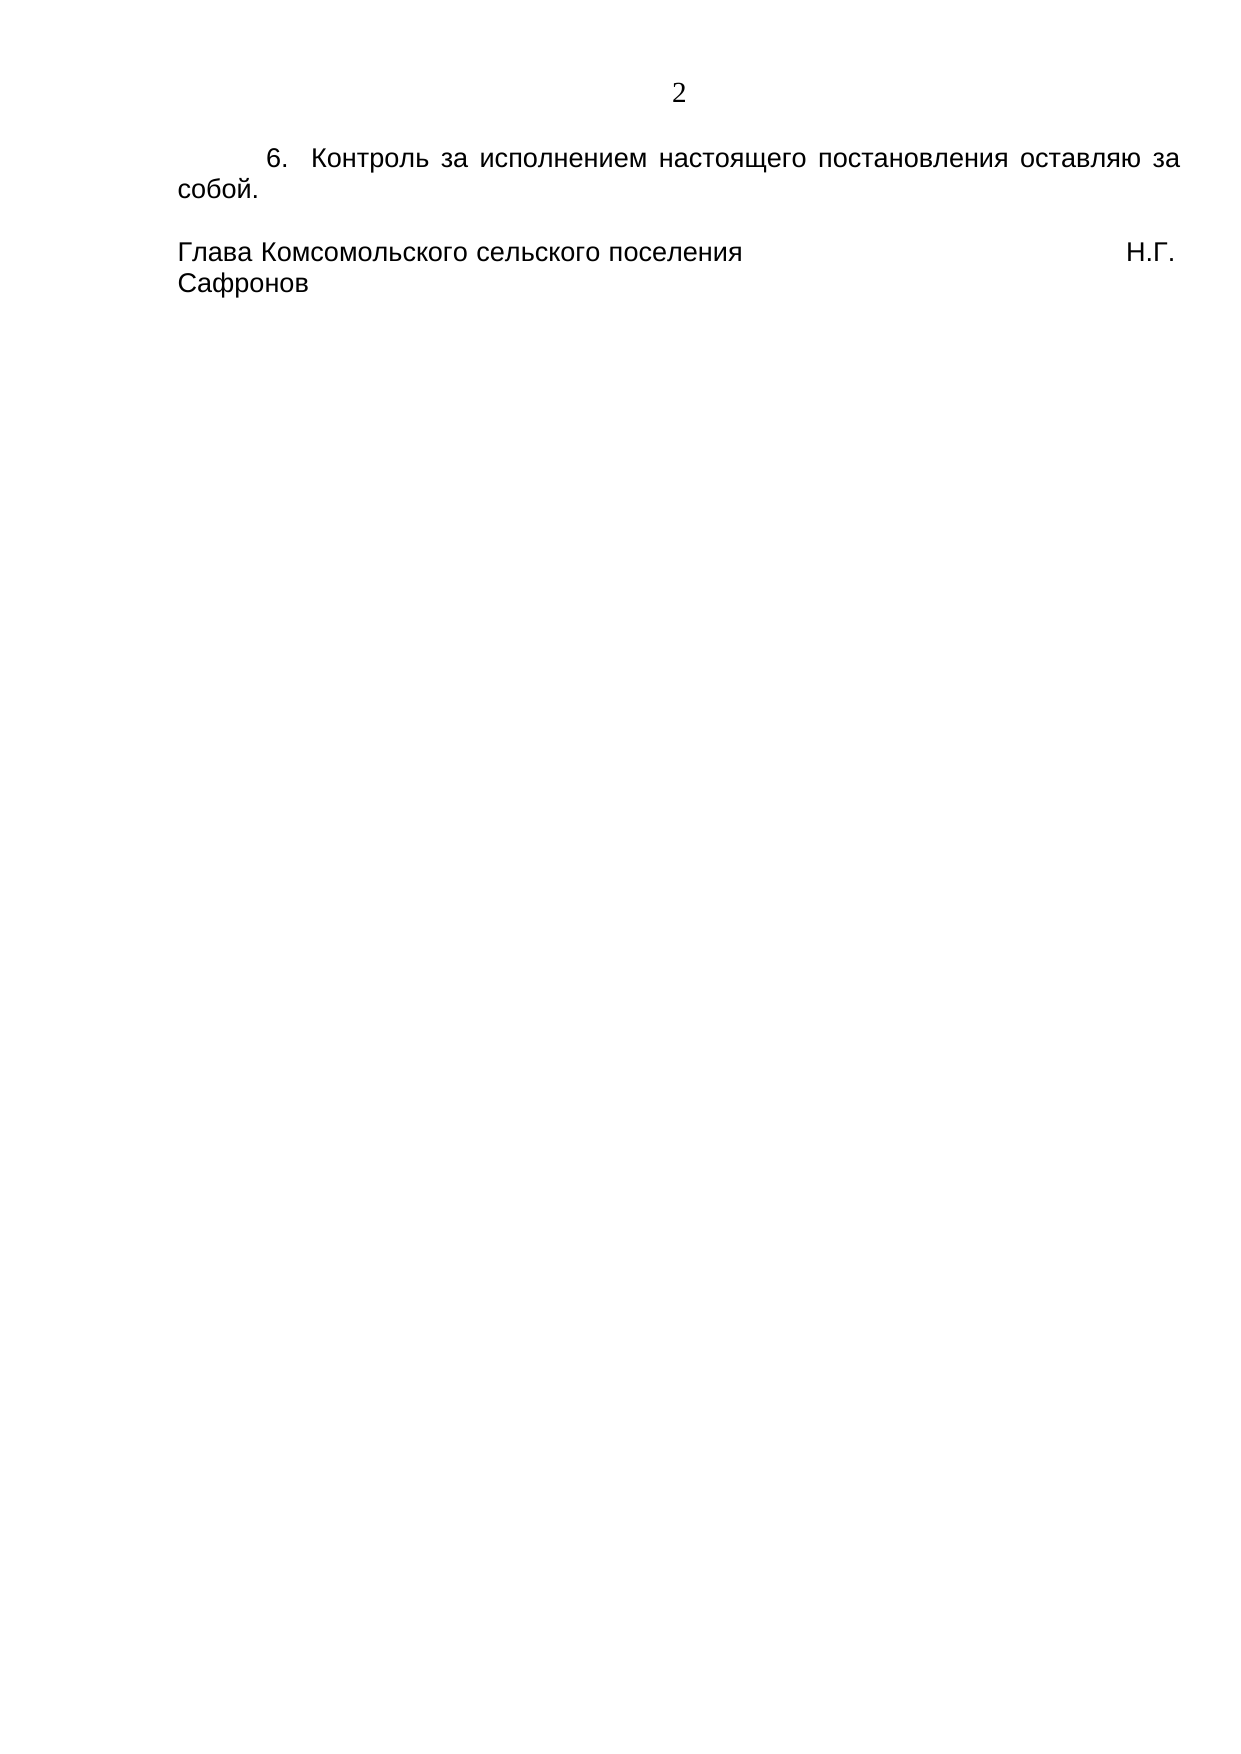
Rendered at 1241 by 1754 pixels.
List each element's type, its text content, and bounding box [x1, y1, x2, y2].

text Глава Комсомольского сельского поселения Н.Г. Сафронов [177, 236, 1181, 298]
text 6. Контроль за исполнением настоящего постановления оставляю за собой. [177, 142, 1181, 204]
